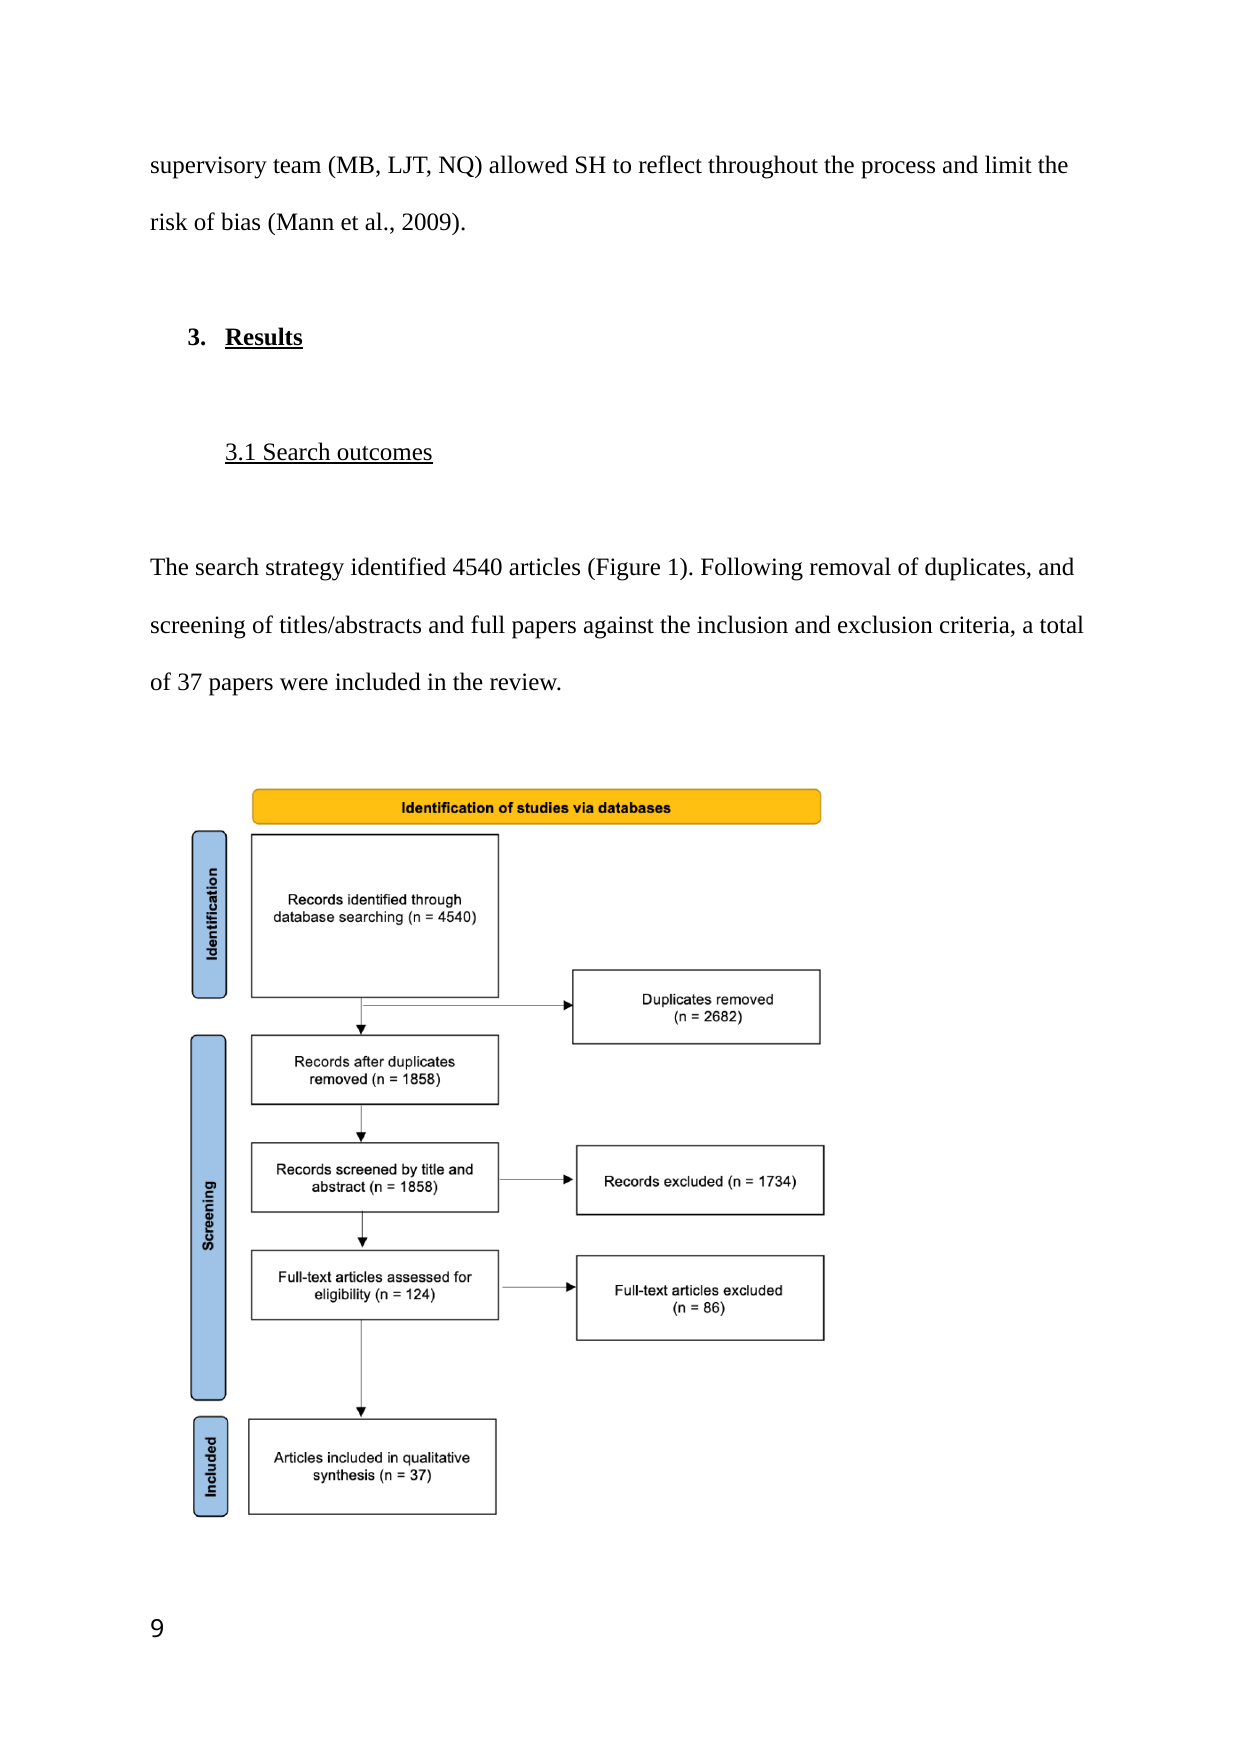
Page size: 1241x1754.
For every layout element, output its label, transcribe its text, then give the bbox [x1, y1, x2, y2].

list 3.1 Search outcomes [225, 437, 1090, 466]
list Results [187, 322, 1090, 351]
text The search strategy identified 4540 articles (Figure 1). Following removal of duplicates, and screening of titles/abstracts and full papers against the inclusion and exclusion criteria, a total of 37 papers were included in the review. [150, 552, 1090, 696]
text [150, 150, 1090, 236]
picture [150, 782, 924, 1554]
